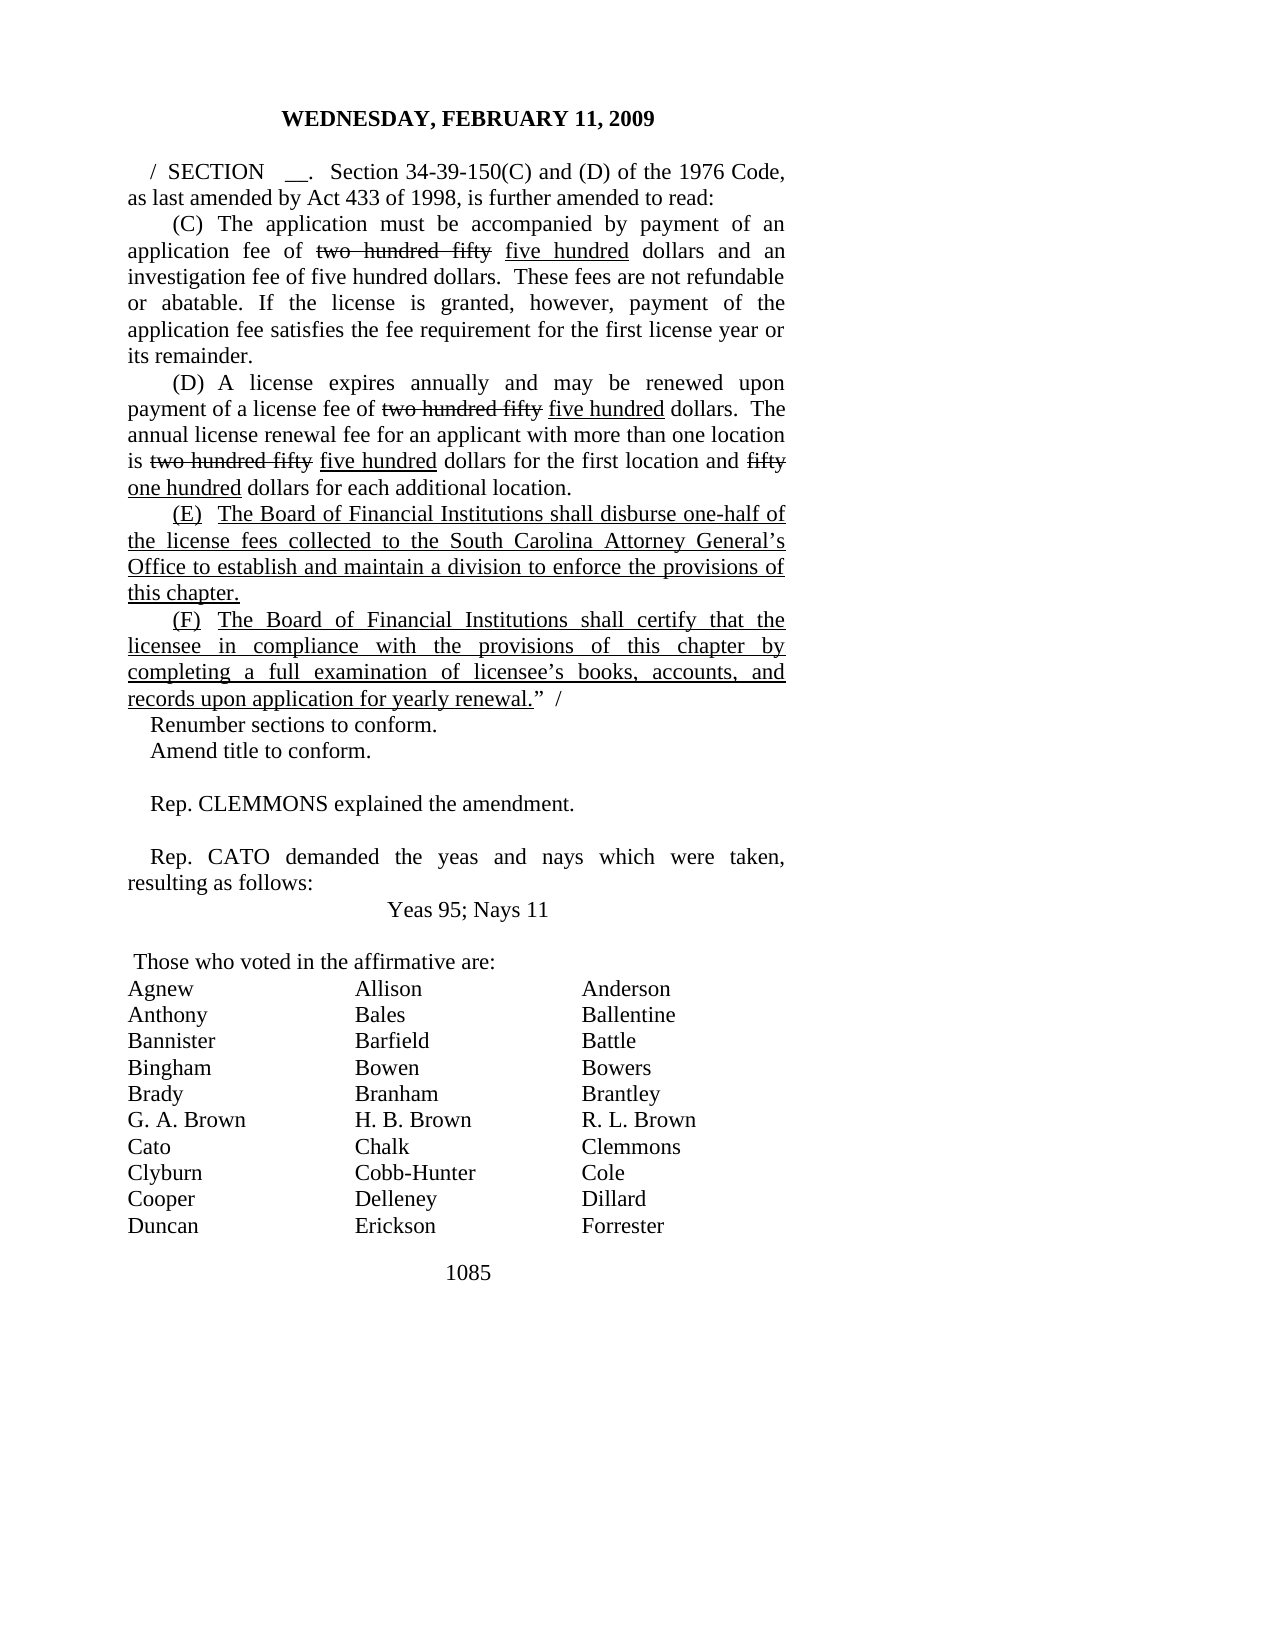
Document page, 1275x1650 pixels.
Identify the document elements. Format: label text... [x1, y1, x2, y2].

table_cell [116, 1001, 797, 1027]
text (C) The application must be accompanied by payment of an application fee of two hundred fifty five hundred dollars and an investigation fee of five hundred dollars. These fees are not refundable or abatable. If the license is granted, however, payment of the application fee satisfies the fee requirement for the first license year or its remainder. [127, 210, 786, 368]
text (F) The Board of Financial Institutions shall certify that the licensee in compliance with the provisions of this chapter by completing a full examination of licensee’s books, accounts, and records upon application for yearly renewal.” / [127, 682, 786, 711]
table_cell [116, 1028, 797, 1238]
text / SECTION __. Section 34-39-150(C) and (D) of the 1976 Code, as last amended by Act 433 of 1998, is further amended to read: [127, 158, 786, 210]
text Rep. CLEMMONS explained the amendment. [127, 790, 786, 817]
text (E) The Board of Financial Institutions shall disburse one-half of the license fees collected to the South Carolina Attorney General’s Office to establish and maintain a division to enforce the provisions of this chapter. [127, 500, 786, 550]
text Renumber sections to conform. [127, 711, 786, 737]
text (F) The Board of Financial Institutions shall certify that the licensee in compliance with the provisions of this chapter by completing a full examination of licensee’s books, accounts, and records upon application for yearly renewal.” / [127, 656, 786, 681]
text (D) A license expires annually and may be renewed upon payment of a license fee of two hundred fifty five hundred dollars. The annual license renewal fee for an applicant with more than one location is two hundred fifty five hundred dollars for the first location and fifty one hundred dollars for each additional location. [127, 368, 786, 500]
text Yeas 95; Nays 11 [127, 896, 786, 922]
text Those who voted in the affirmative are: [127, 948, 786, 975]
text Rep. CATO demanded the yeas and nays which were taken, resulting as follows: [127, 843, 786, 896]
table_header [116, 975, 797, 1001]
text (E) The Board of Financial Institutions shall disburse one-half of the license fees collected to the South Carolina Attorney General’s Office to establish and maintain a division to enforce the provisions of this chapter. [127, 551, 786, 606]
text (F) The Board of Financial Institutions shall certify that the licensee in compliance with the provisions of this chapter by completing a full examination of licensee’s books, accounts, and records upon application for yearly renewal.” / [127, 606, 786, 655]
text Amend title to conform. [127, 737, 786, 764]
